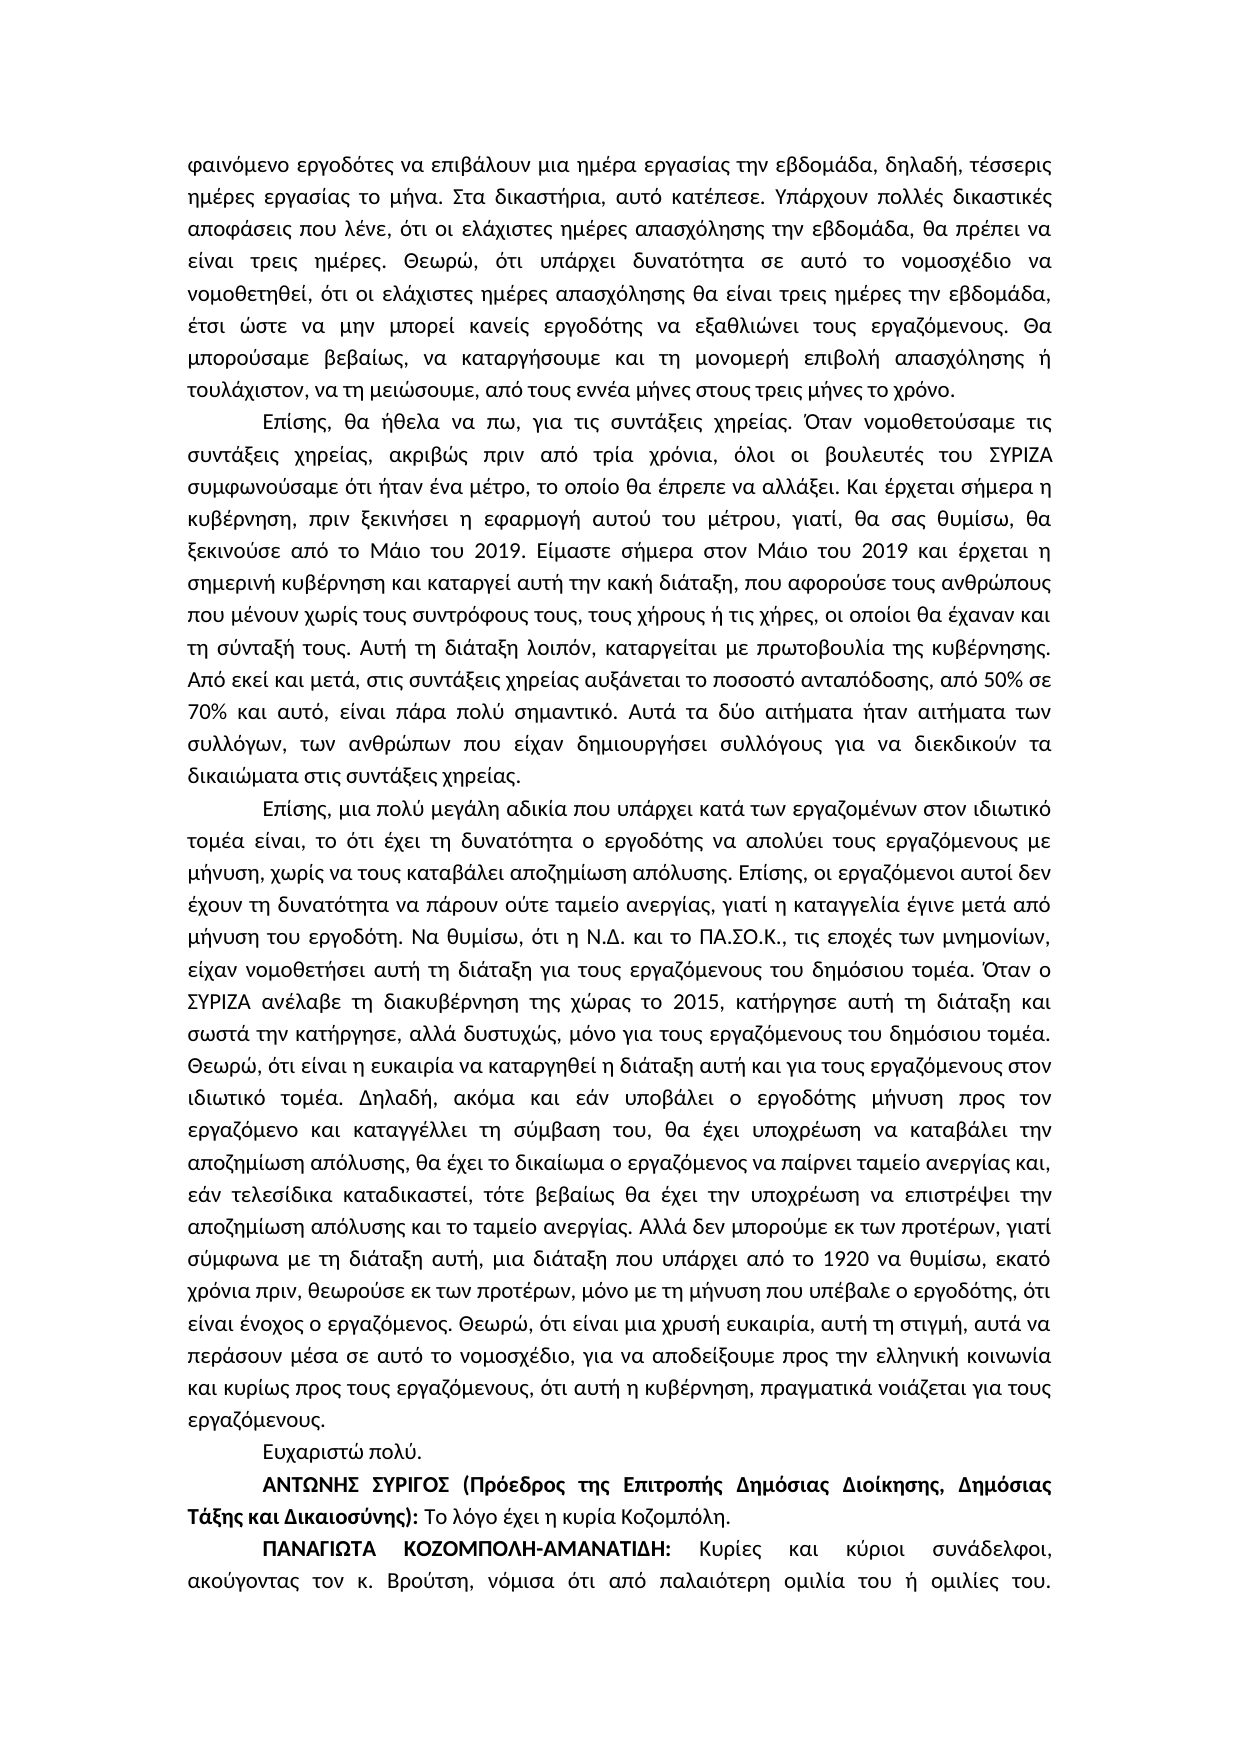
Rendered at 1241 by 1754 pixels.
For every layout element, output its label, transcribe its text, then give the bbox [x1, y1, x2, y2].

text Ευχαριστώ πολύ. [187, 1437, 1053, 1466]
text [187, 150, 1053, 403]
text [187, 1534, 1053, 1594]
text Επίσης, μια πολύ μεγάλη αδικία που υπάρχει κατά των εργαζομένων στον ιδιωτικό τομέα είναι, το ότι έχει τη δυνατότητα ο εργοδότης να απολύει τους εργαζόμενους με μήνυση, χωρίς να τους καταβάλει αποζημίωση απόλυσης. Επίσης, οι εργαζόμενοι αυτοί δεν έχουν τη δυνατότητα να πάρουν ούτε ταμείο ανεργίας, γιατί η καταγγελία έγινε μετά από μήνυση του εργοδότη. Να θυμίσω, ότι η Ν.Δ. και το ΠΑ.ΣΟ.Κ., τις εποχές των μνημονίων, είχαν νομοθετήσει αυτή τη διάταξη για τους εργαζόμενους του δημόσιου τομέα. Όταν ο ΣΥΡΙΖΑ ανέλαβε τη διακυβέρνηση της χώρας το 2015, κατήργησε αυτή τη διάταξη και σωστά την κατήργησε, αλλά δυστυχώς, μόνο για τους εργαζόμενους του δημόσιου τομέα. Θεωρώ, ότι είναι η ευκαιρία να καταργηθεί η διάταξη αυτή και για τους εργαζόμενους στον ιδιωτικό τομέα. Δηλαδή, ακόμα και εάν υποβάλει ο εργοδότης μήνυση προς τον εργαζόμενο και καταγγέλλει τη σύμβαση του, θα έχει υποχρέωση να καταβάλει την αποζημίωση απόλυσης, θα έχει το δικαίωμα ο εργαζόμενος να παίρνει ταμείο ανεργίας και, εάν τελεσίδικα καταδικαστεί, τότε βεβαίως θα έχει την υποχρέωση να επιστρέψει την αποζημίωση απόλυσης και το ταμείο ανεργίας. Αλλά δεν μπορούμε εκ των προτέρων, γιατί σύμφωνα με τη διάταξη αυτή, μια διάταξη που υπάρχει από το 1920 να θυμίσω, εκατό χρόνια πριν, θεωρούσε εκ των προτέρων, μόνο με τη μήνυση που υπέβαλε ο εργοδότης, ότι είναι ένοχος ο εργαζόμενος. Θεωρώ, ότι είναι μια χρυσή ευκαιρία, αυτή τη στιγμή, αυτά να περάσουν μέσα σε αυτό το νομοσχέδιο, για να αποδείξουμε προς την ελληνική κοινωνία και κυρίως προς τους εργαζόμενους, ότι αυτή η κυβέρνηση, πραγματικά νοιάζεται για τους εργαζόμενους. [187, 794, 1053, 1433]
text Επίσης, θα ήθελα να πω, για τις συντάξεις χηρείας. Όταν νομοθετούσαμε τις συντάξεις χηρείας, ακριβώς πριν από τρία χρόνια, όλοι οι βουλευτές του ΣΥΡΙΖΑ συμφωνούσαμε ότι ήταν ένα μέτρο, το οποίο θα έπρεπε να αλλάξει. Και έρχεται σήμερα η κυβέρνηση, πριν ξεκινήσει η εφαρμογή αυτού του μέτρου, γιατί, θα σας θυμίσω, θα ξεκινούσε από το Μάιο του 2019. Είμαστε σήμερα στον Μάιο του 2019 και έρχεται η σημερινή κυβέρνηση και καταργεί αυτή την κακή διάταξη, που αφορούσε τους ανθρώπους που μένουν χωρίς τους συντρόφους τους, τους χήρους ή τις χήρες, οι οποίοι θα έχαναν και τη σύνταξή τους. Αυτή τη διάταξη λοιπόν, καταργείται με πρωτοβουλία της κυβέρνησης. Από εκεί και μετά, στις συντάξεις χηρείας αυξάνεται το ποσοστό ανταπόδοσης, από 50% σε 70% και αυτό, είναι πάρα πολύ σημαντικό. Αυτά τα δύο αιτήματα ήταν αιτήματα των συλλόγων, των ανθρώπων που είχαν δημιουργήσει συλλόγους για να διεκδικούν τα δικαιώματα στις συντάξεις χηρείας. [187, 407, 1053, 789]
text ΑΝΤΩΝΗΣ ΣΥΡΙΓΟΣ (Πρόεδρος της Επιτροπής Δημόσιας Διοίκησης, Δημόσιας Τάξης και Δικαιοσύνης): Το λόγο έχει η κυρία Κοζομπόλη. [187, 1470, 1053, 1530]
